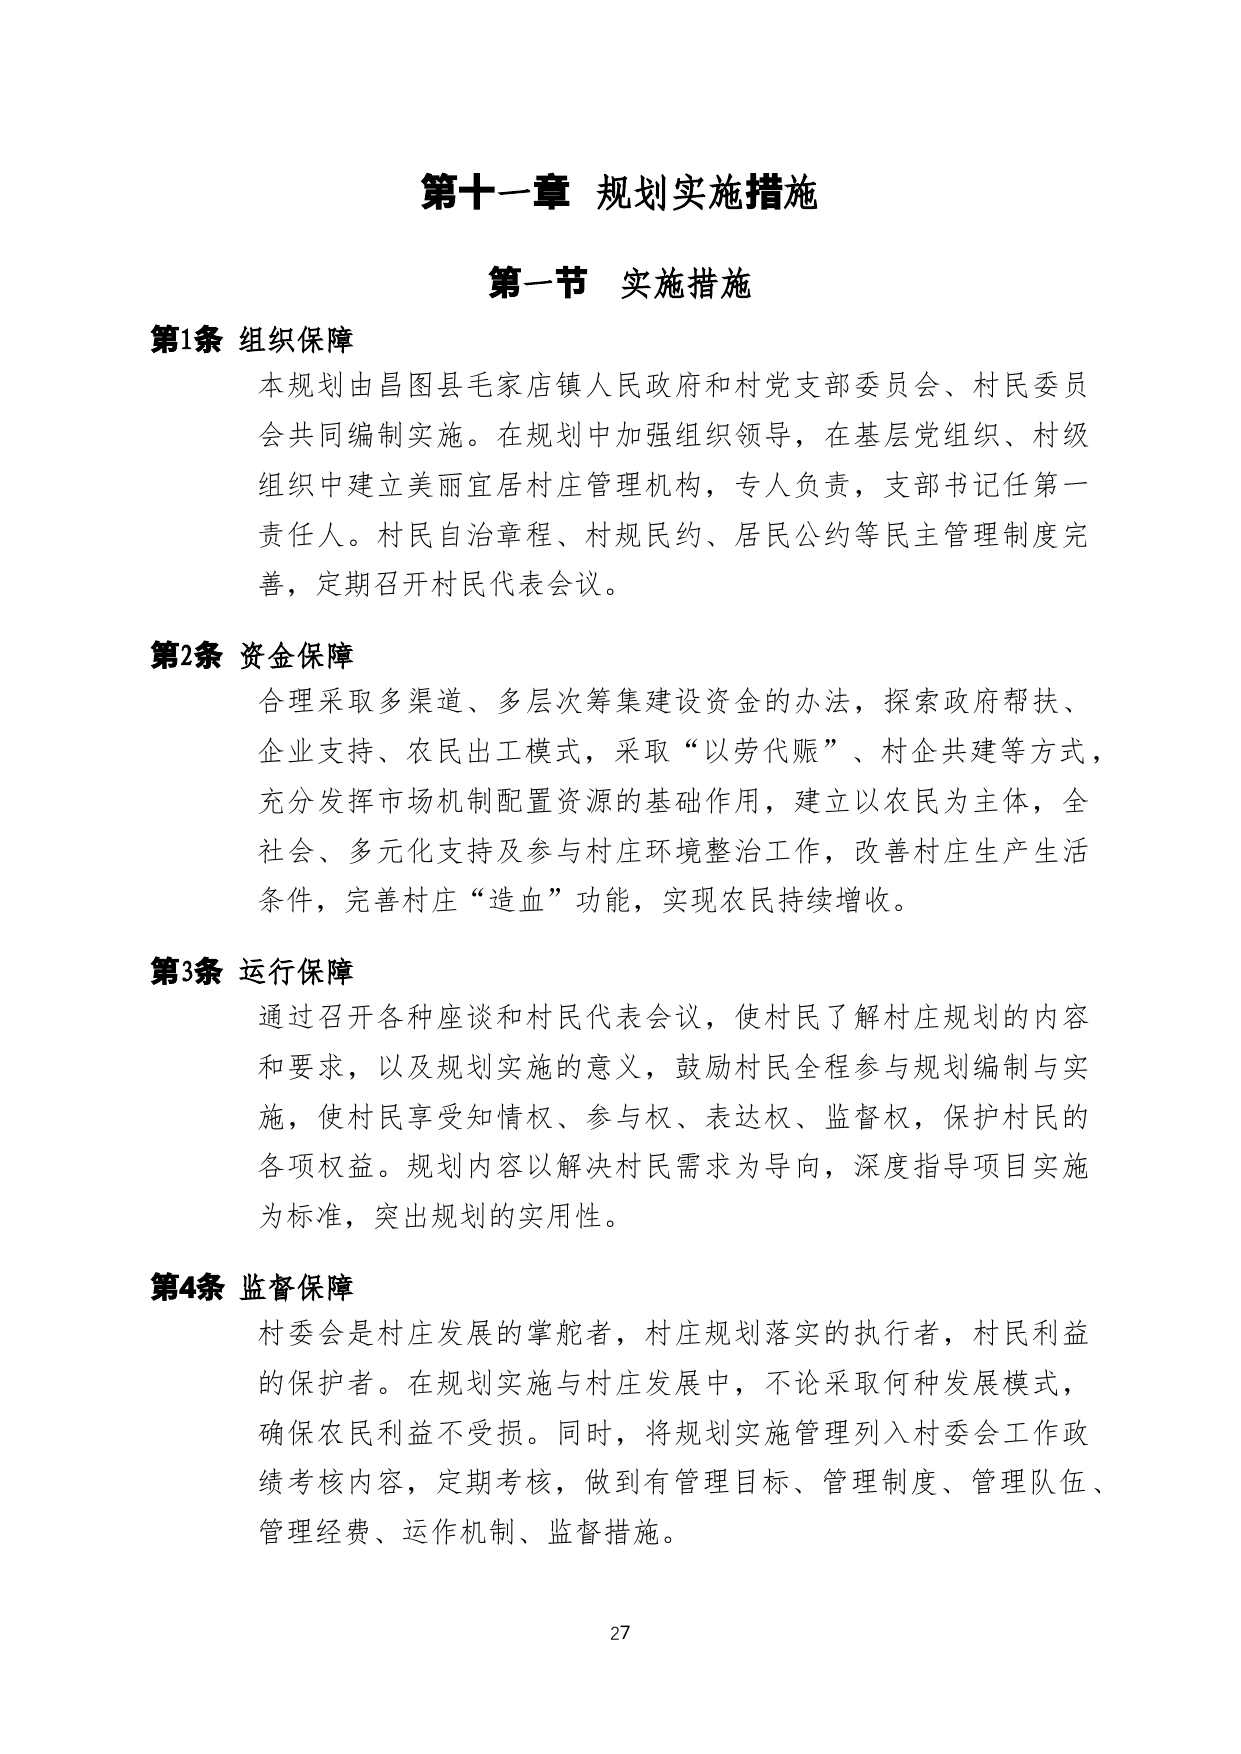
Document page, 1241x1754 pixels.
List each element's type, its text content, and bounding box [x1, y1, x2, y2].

text 本规划由昌图县毛家店镇人民政府和村党支部委员会、村民委员会共同编制实施。在规划中加强组织领导，在基层党组织、村级组织中建立美丽宜居村庄管理机构，专人负责，支部书记任第一责任人。村民自治章程、村规民约、居民公约等民主管理制度完善，定期召开村民代表会议。 [256, 366, 1090, 599]
subtitle 实施措施 [150, 261, 1090, 299]
text 通过召开各种座谈和村民代表会议，使村民了解村庄规划的内容和要求，以及规划实施的意义，鼓励村民全程参与规划编制与实施，使村民享受知情权、参与权、表达权、监督权，保护村民的各项权益。规划内容以解决村民需求为导向，深度指导项目实施为标准，突出规划的实用性。 [256, 998, 1090, 1231]
text 村委会是村庄发展的掌舵者，村庄规划落实的执行者，村民利益的保护者。在规划实施与村庄发展中，不论采取何种发展模式，确保农民利益不受损。同时，将规划实施管理列入村委会工作政绩考核内容，定期考核，做到有管理目标、管理制度、管理队伍、管理经费、运作机制、监督措施。 [256, 1314, 1090, 1547]
subtitle 规划实施措施 [150, 168, 1090, 211]
subtitle 监督保障 [150, 1268, 1090, 1302]
subtitle 资金保障 [150, 637, 1090, 670]
text 合理采取多渠道、多层次筹集建设资金的办法，探索政府帮扶、企业支持、农民出工模式，采取“以劳代赈”、村企共建等方式，充分发挥市场机制配置资源的基础作用，建立以农民为主体，全社会、多元化支持及参与村庄环境整治工作，改善村庄生产生活条件，完善村庄“造血”功能，实现农民持续增收。 [256, 682, 1090, 915]
subtitle 运行保障 [150, 953, 1090, 986]
subtitle 组织保障 [150, 321, 1090, 354]
